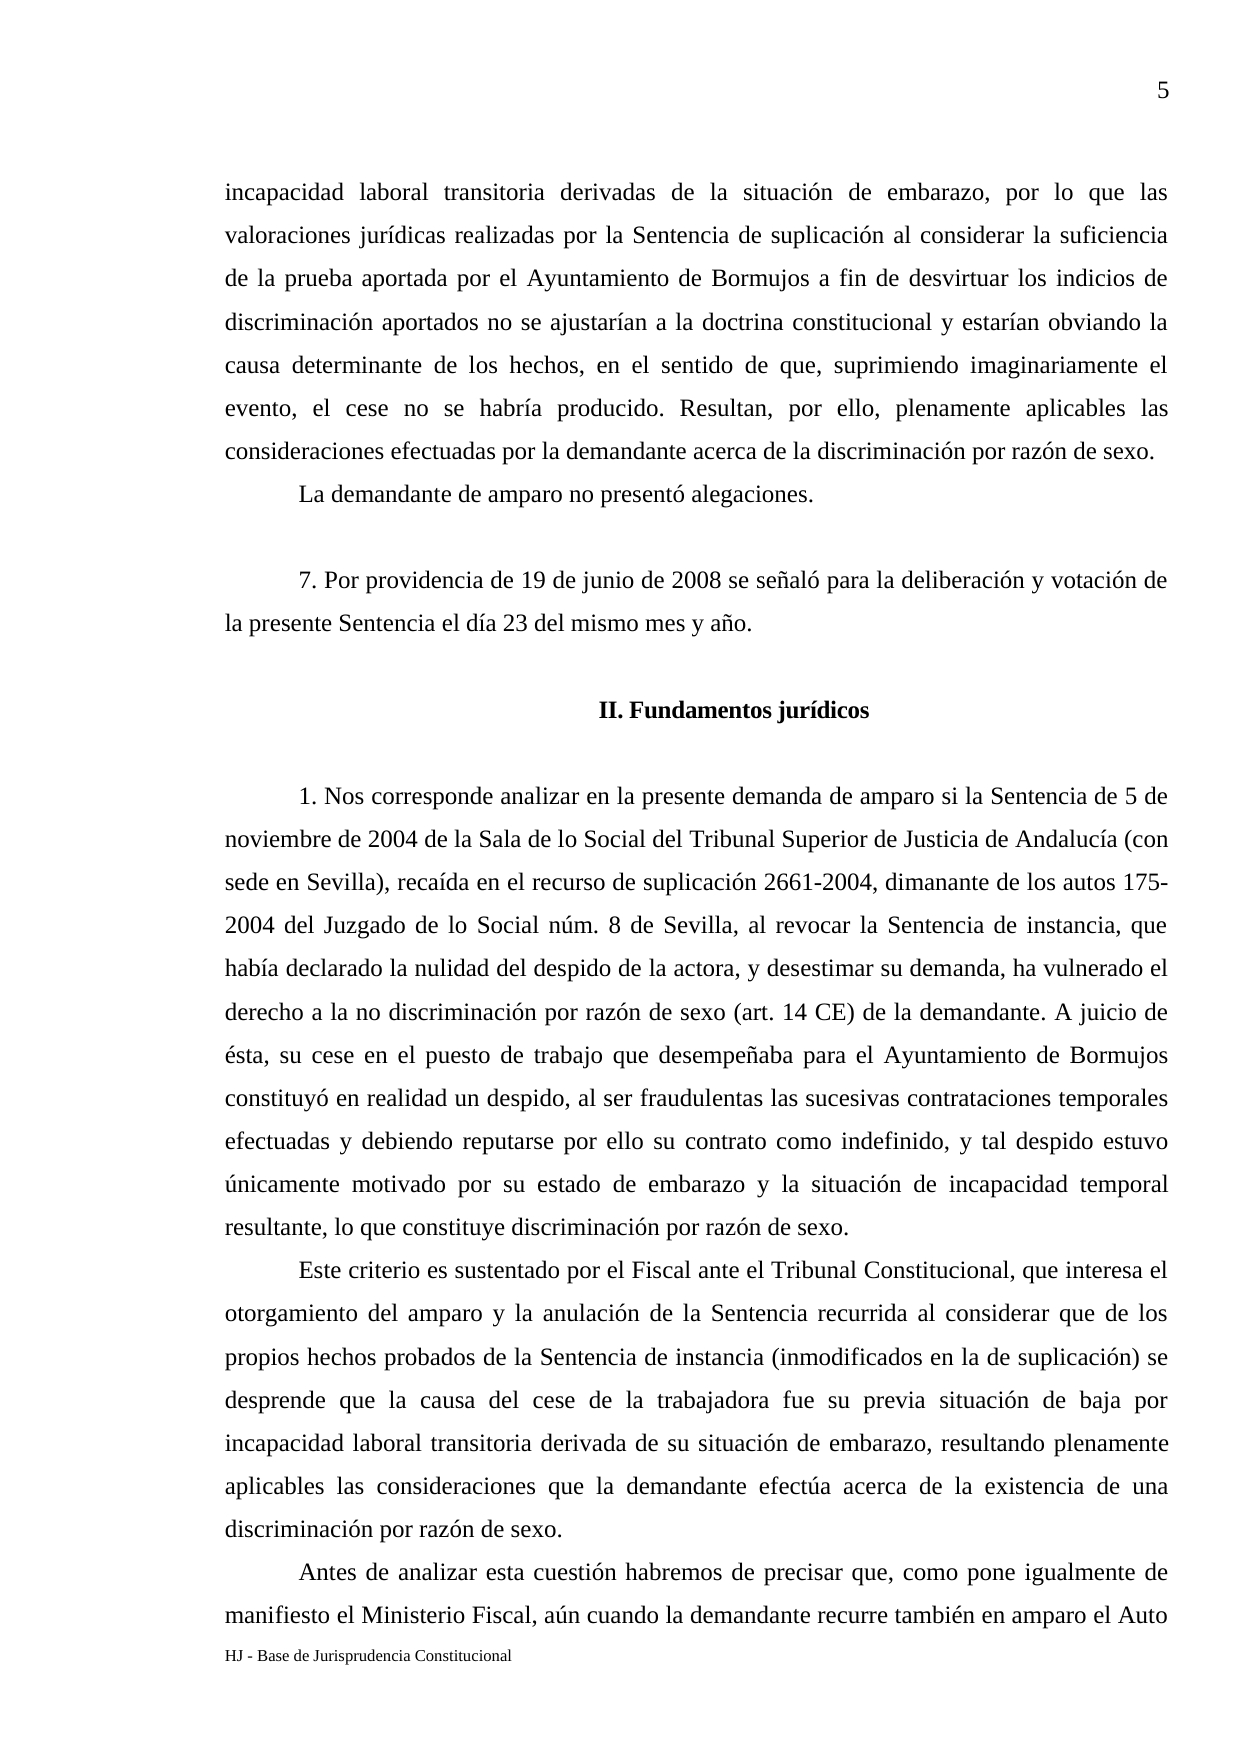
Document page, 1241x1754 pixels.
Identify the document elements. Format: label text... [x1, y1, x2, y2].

text 1. Nos corresponde analizar en la presente demanda de amparo si la Sentencia de 5 de noviembre de 2004 de la Sala de lo Social del Tribunal Superior de Justicia de Andalucía (con sede en Sevilla), recaída en el recurso de suplicación 2661-2004, dimanante de los autos 175-2004 del Juzgado de lo Social núm. 8 de Sevilla, al revocar la Sentencia de instancia, que había declarado la nulidad del despido de la actora, y desestimar su demanda, ha vulnerado el derecho a la no discriminación por razón de sexo (art. 14 CE) de la demandante. A juicio de ésta, su cese en el puesto de trabajo que desempeñaba para el Ayuntamiento de Bormujos constituyó en realidad un despido, al ser fraudulentas las sucesivas contrataciones temporales efectuadas y debiendo reputarse por ello su contrato como indefinido, y tal despido estuvo únicamente motivado por su estado de embarazo y la situación de incapacidad temporal resultante, lo que constituye discriminación por razón de sexo. [224, 781, 1169, 1241]
text 7. Por providencia de 19 de junio de 2008 se señaló para la deliberación y votación de la presente Sentencia el día 23 del mismo mes y año. [224, 565, 1169, 637]
text Este criterio es sustentado por el Fiscal ante el Tribunal Constitucional, que interesa el otorgamiento del amparo y la anulación de la Sentencia recurrida al considerar que de los propios hechos probados de la Sentencia de instancia (inmodificados en la de suplicación) se desprende que la causa del cese de la trabajadora fue su previa situación de baja por incapacidad laboral transitoria derivada de su situación de embarazo, resultando plenamente aplicables las consideraciones que la demandante efectúa acerca de la existencia de una discriminación por razón de sexo. [224, 1255, 1169, 1543]
subtitle II. Fundamentos jurídicos [224, 695, 1169, 723]
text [224, 1557, 1169, 1629]
text La demandante de amparo no presentó alegaciones. [224, 479, 1169, 508]
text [224, 177, 1169, 465]
